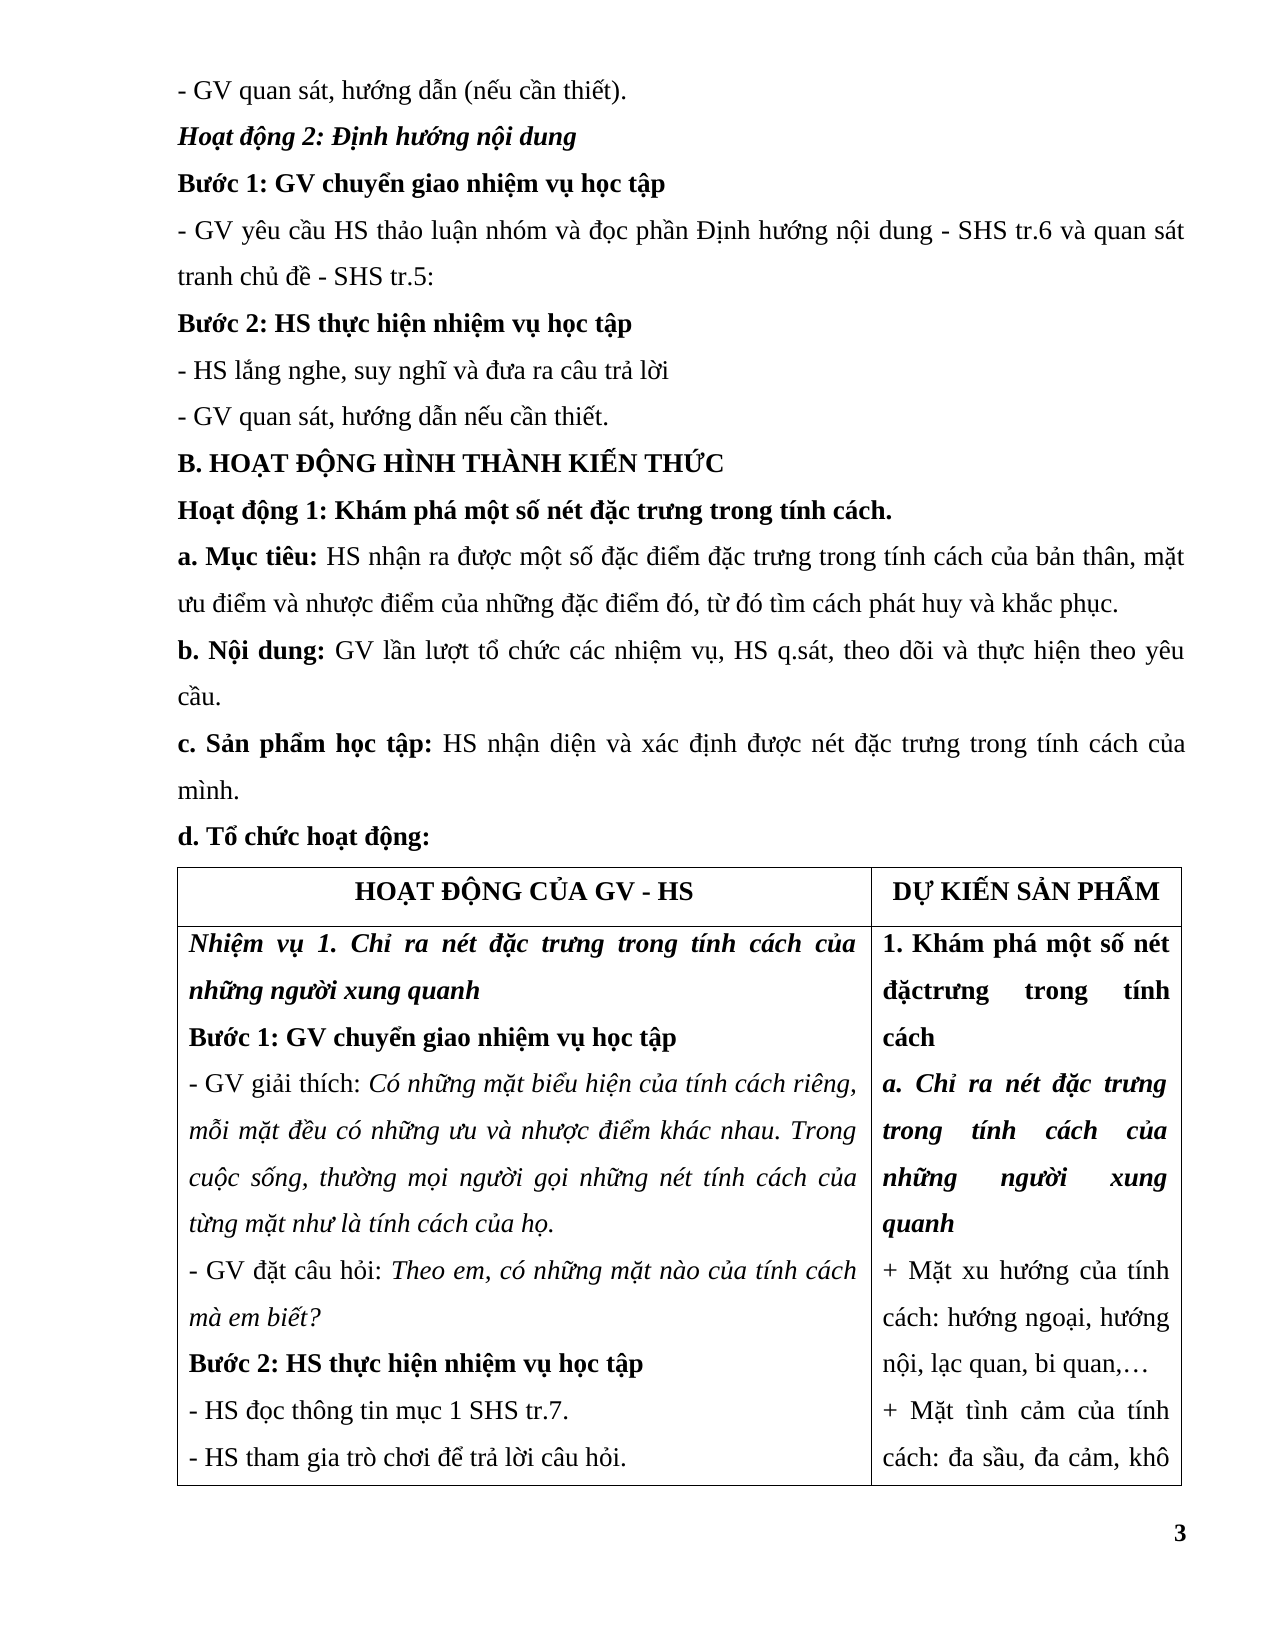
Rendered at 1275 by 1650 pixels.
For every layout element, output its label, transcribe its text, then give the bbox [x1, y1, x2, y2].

text d. Tổ chức hoạt động: [177, 821, 1186, 852]
text Bước 2: HS thực hiện nhiệm vụ học tập [177, 307, 1186, 338]
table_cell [872, 927, 1181, 1485]
text a. Mục tiêu: HS nhận ra được một số đặc điểm đặc trưng trong tính cách của bản thân, mặt ưu điểm và nhược điểm của những đặc điểm đó, từ đó tìm cách phát huy và khắc phục. [177, 541, 1186, 618]
text Hoạt động 2: Định hướng nội dung [177, 121, 1186, 152]
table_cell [178, 927, 871, 1485]
text - GV quan sát, hướng dẫn nếu cần thiết. [177, 401, 1186, 432]
table_header HOẠT ĐỘNG CỦA GV - HS [178, 868, 871, 926]
text c. Sản phẩm học tập: HS nhận diện và xác định được nét đặc trưng trong tính cách của mình. [177, 727, 1186, 805]
text Bước 1: GV chuyển giao nhiệm vụ học tập [177, 167, 1186, 198]
text - GV quan sát, hướng dẫn (nếu cần thiết). [177, 74, 1186, 105]
text - HS lắng nghe, suy nghĩ và đưa ra câu trả lời [177, 354, 1186, 385]
text b. Nội dung: GV lần lượt tổ chức các nhiệm vụ, HS q.sát, theo dõi và thực hiện theo yêu cầu. [177, 634, 1186, 712]
table_header DỰ KIẾN SẢN PHẨM [872, 868, 1181, 926]
text - GV yêu cầu HS thảo luận nhóm và đọc phần Định hướng nội dung - SHS tr.6 và quan sát tranh chủ đề - SHS tr.5: [177, 214, 1186, 292]
text B. HOẠT ĐỘNG HÌNH THÀNH KIẾN THỨC [177, 447, 1186, 478]
text Hoạt động 1: Khám phá một số nét đặc trưng trong tính cách. [177, 494, 1186, 525]
